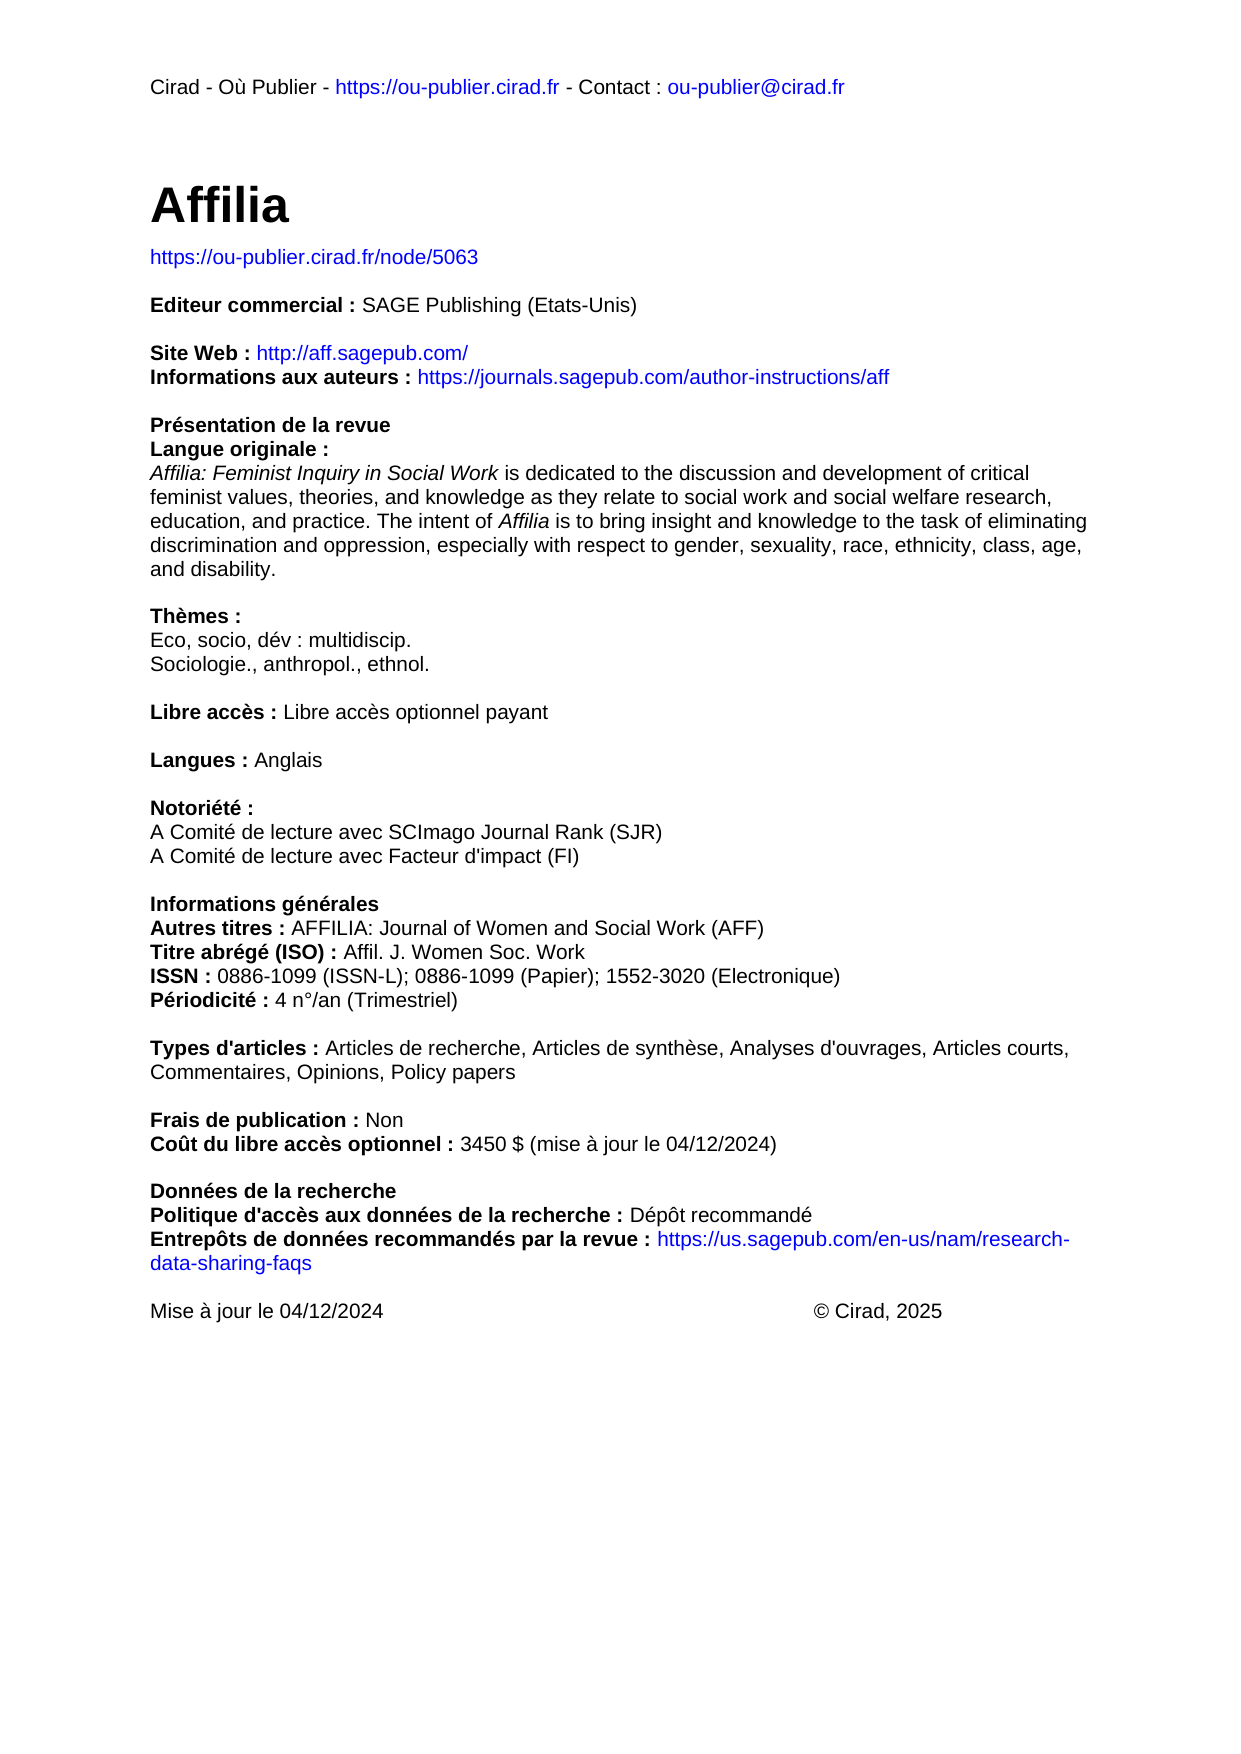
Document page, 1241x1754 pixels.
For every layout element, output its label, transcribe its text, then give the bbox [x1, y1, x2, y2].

text Editeur commercial : SAGE Publishing (Etats-Unis)Site Web : http://aff.sagepub.com/Informations aux auteurs : https://journals.sagepub.com/author-instructions/affPrésentation de la revueLangue originale : [150, 269, 1090, 461]
subtitle Affilia [150, 175, 1090, 232]
text Types d'articles : Articles de recherche, Articles de synthèse, Analyses d'ouvrages, Articles courts, Commentaires, Opinions, Policy papersFrais de publication : NonCoût du libre accès optionnel : 3450 $ (mise à jour le 04/12/2024)Données de la recherchePolitique d'accès aux données de la recherche : Dépôt recommandéEntrepôts de données recommandés par la revue : https://us.sagepub.com/en-us/nam/research-data-sharing-faqsMise à jour le 04/12/2024 © Cirad, 2025 [150, 1012, 1090, 1323]
text Thèmes : Eco, socio, dév : multidiscip.Sociologie., anthropol., ethnol.Libre accès : Libre accès optionnel payantLangues : AnglaisNotoriété : A Comité de lecture avec SCImago Journal Rank (SJR)A Comité de lecture avec Facteur d'impact (FI)Informations généralesAutres titres : AFFILIA: Journal of Women and Social Work (AFF)Titre abrégé (ISO) : Affil. J. Women Soc. WorkISSN : 0886-1099 (ISSN-L); 0886-1099 (Papier); 1552-3020 (Electronique)Périodicité : 4 n°/an (Trimestriel) [150, 604, 1090, 1012]
text Affilia: Feminist Inquiry in Social Work is dedicated to the discussion and development of critical feminist values, theories, and knowledge as they relate to social work and social welfare research, education, and practice. The intent of Affilia is to bring insight and knowledge to the task of eliminating discrimination and oppression, especially with respect to gender, sexuality, race, ethnicity, class, age, and disability. [150, 461, 1090, 580]
text https://ou-publier.cirad.fr/node/5063 [150, 245, 1090, 269]
